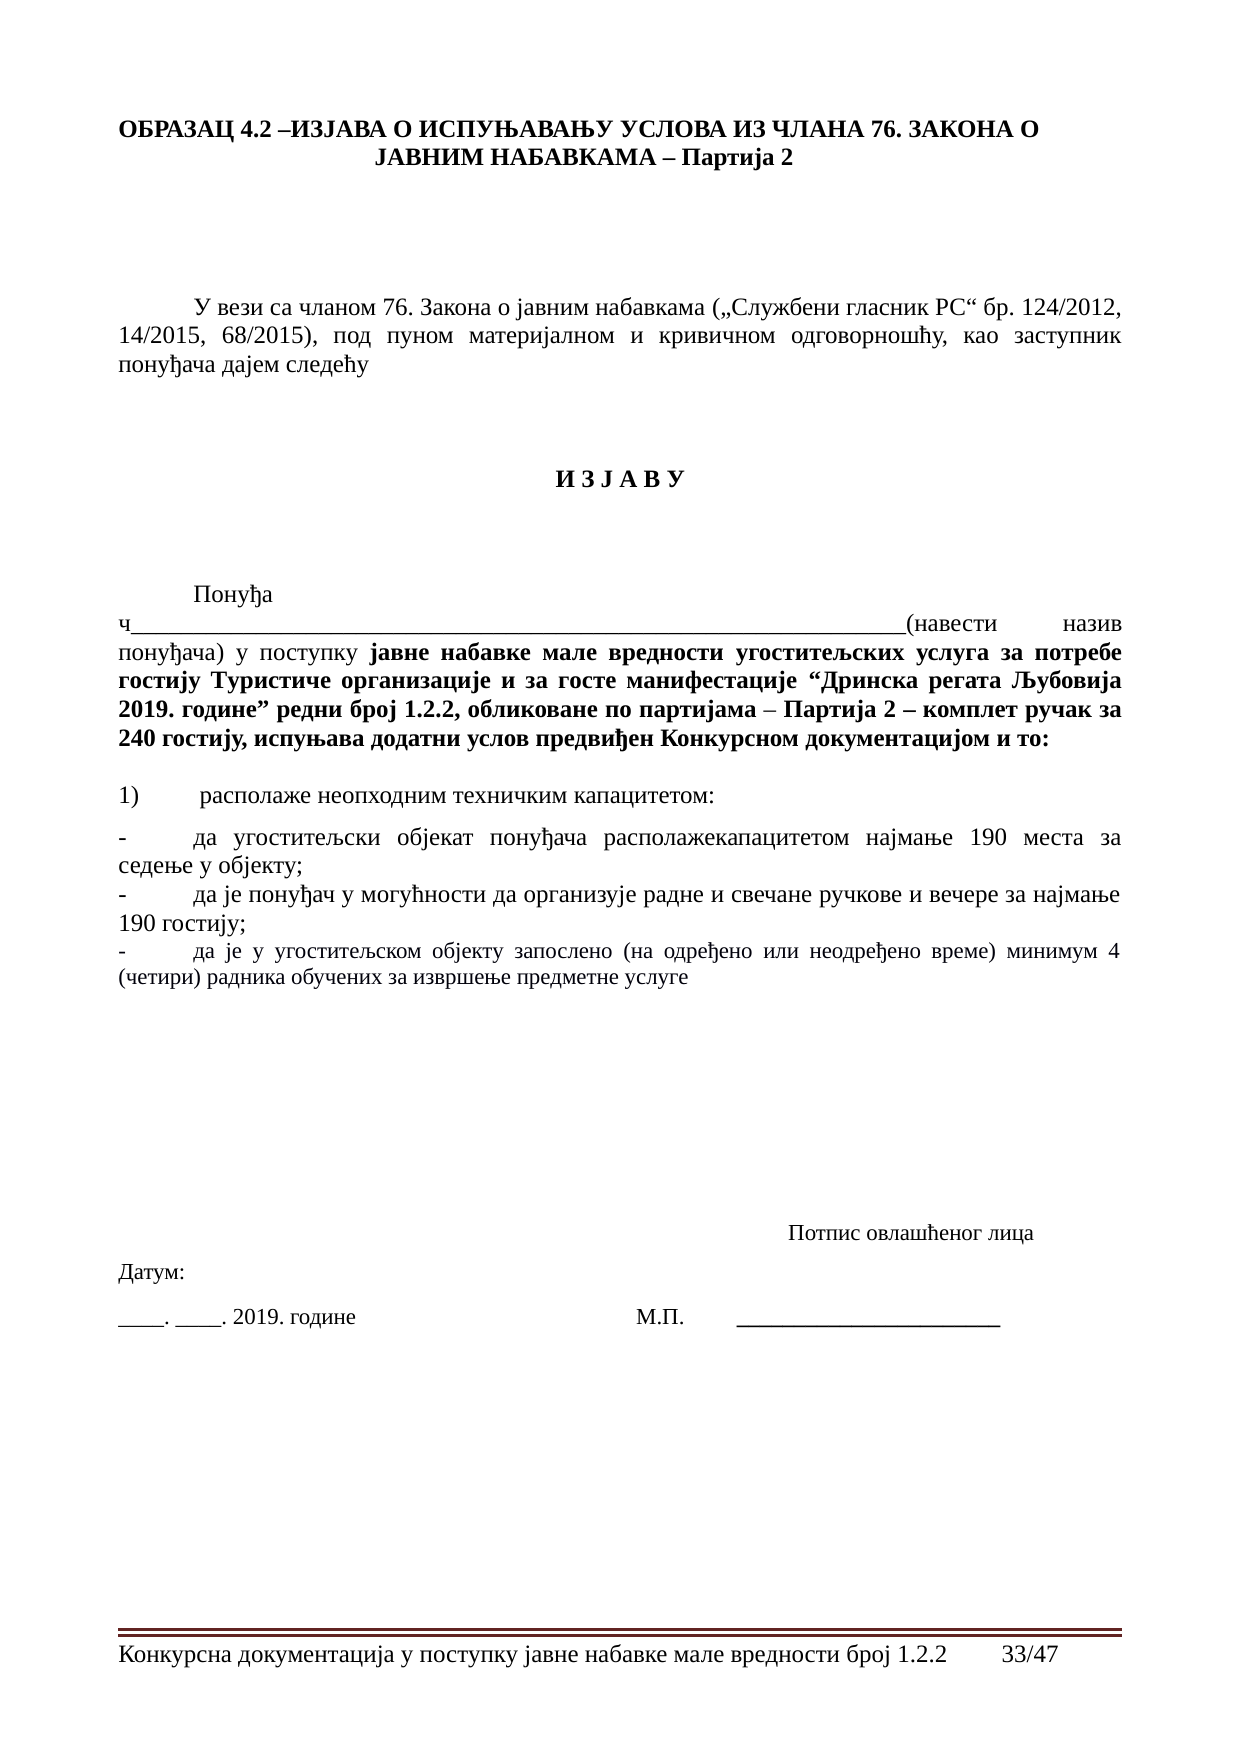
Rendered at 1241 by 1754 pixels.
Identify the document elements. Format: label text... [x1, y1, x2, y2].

list да угоститељски објекат понуђача располажекапацитетом најмање 190 места за седење у објекту; [118, 822, 1122, 879]
text Потпис овлашћеног лица [118, 1219, 1115, 1246]
list да је у угоститељском објекту запослено (на одређено или неодређено време) минимум 4 (четири) радника обучених за извршење предметне услуге [118, 937, 1122, 989]
text ОБРАЗАЦ 4.2 –ИЗЈАВА О ИСПУЊАВАЊУ УСЛОВА ИЗ ЧЛАНА 76. ЗАКОНА О ЈАВНИМ НАБАВКАМА – Партија 2 [118, 114, 1122, 171]
list располаже неопходним техничким капацитетом: [118, 780, 1122, 809]
list да је понуђач у могућности да организује радне и свечане ручкове и вечере за најмање 190 гостију; [118, 879, 1122, 937]
text У вези са чланом 76. Закона о јавним набавкама („Службени гласник РС“ бр. 124/2012, 14/2015, 68/2015), под пуном материјалном и кривичном одговорношћу, као заступник понуђача дајем следећу [118, 292, 1122, 378]
text Датум: [118, 1258, 1122, 1284]
text И З Ј А В У [118, 464, 1122, 493]
text Понуђач______________________________________________________________(навести назив понуђача) у поступку јавне набавке мале вредности угоститељских услуга за потребе гостију Туристиче организације и за госте манифестације “Дринска регата Љубовија 2019. године” редни број 1.2.2, обликоване по партијама – Партија 2 – комплет ручак за 240 гостију, испуњава додатни услов предвиђен Конкурсном документацијом и то: [118, 579, 1122, 752]
text ____. ____. 2019. године M.П. _______________________ [118, 1303, 1122, 1329]
